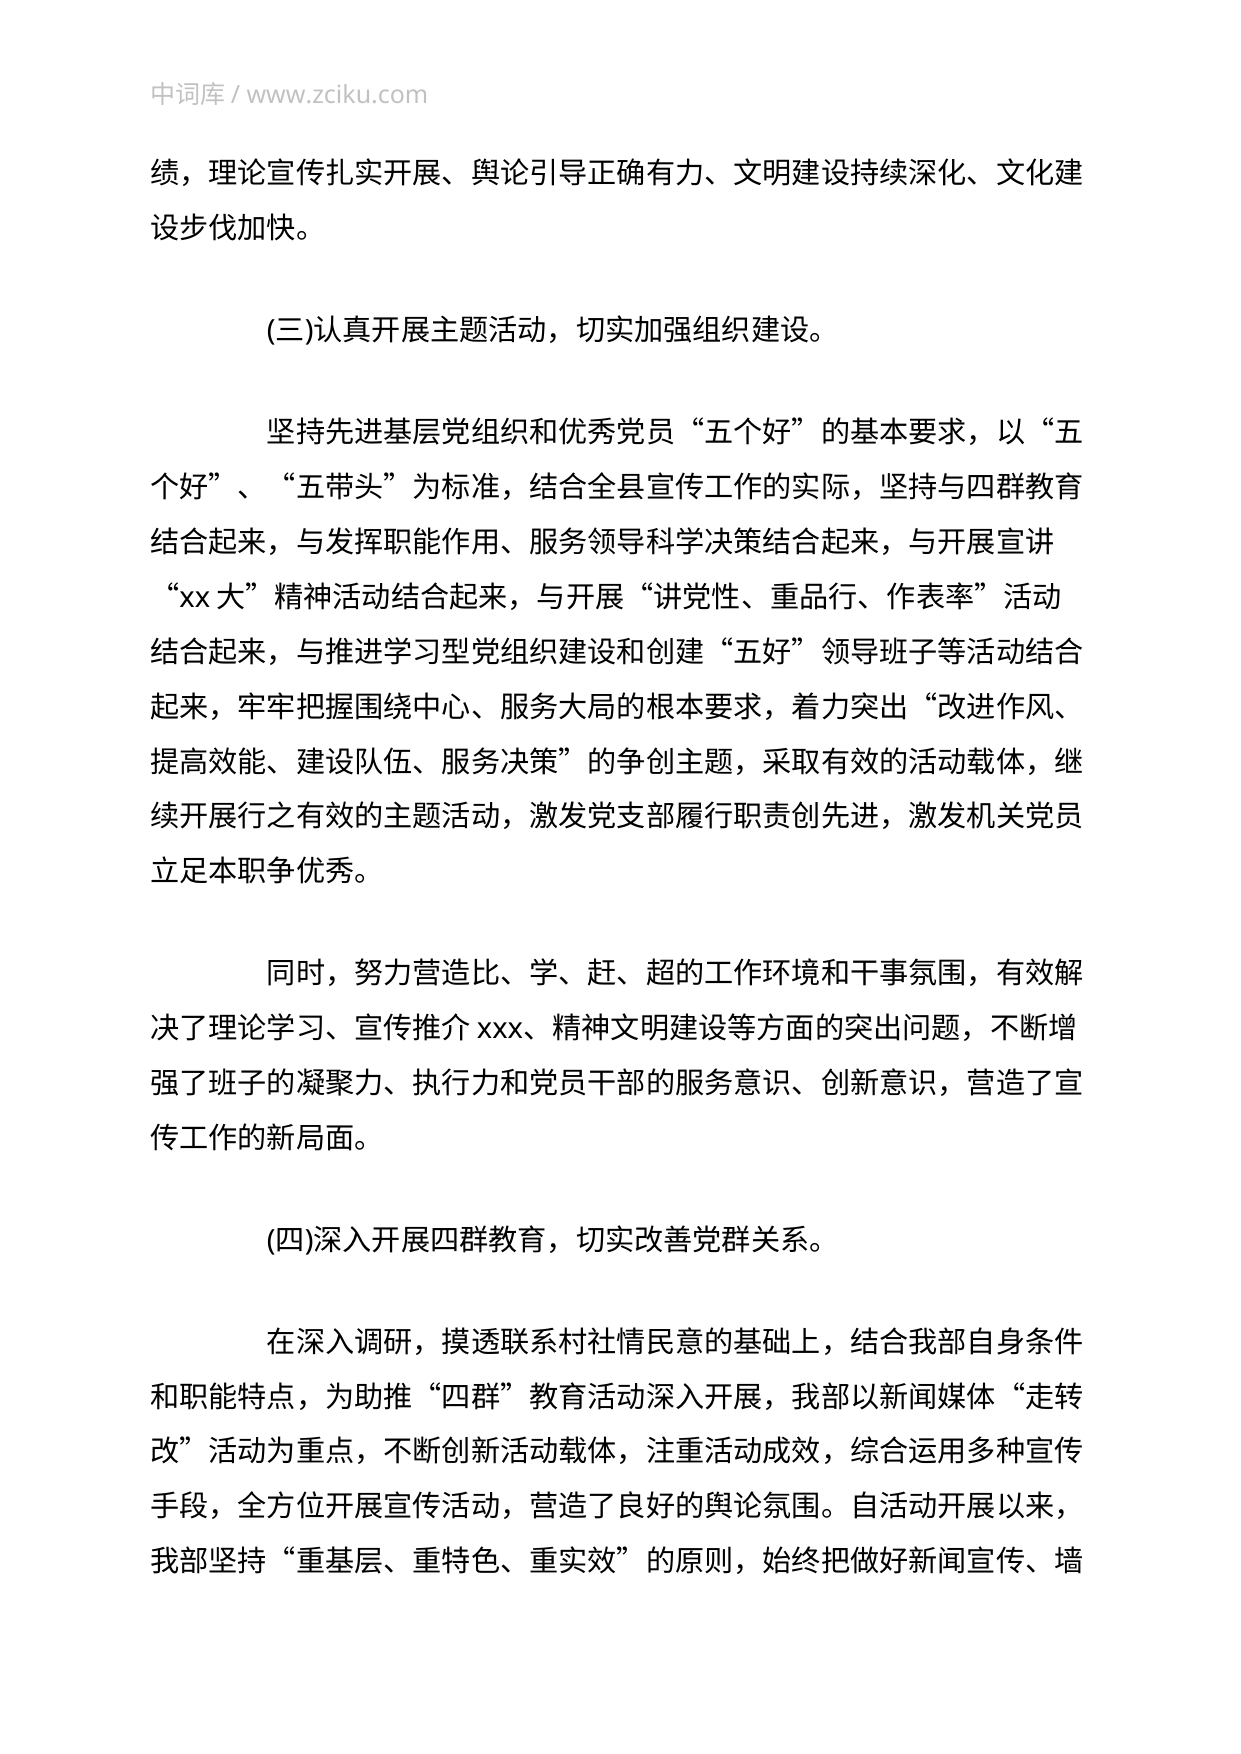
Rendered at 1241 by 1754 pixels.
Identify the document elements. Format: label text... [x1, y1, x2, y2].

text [150, 150, 1090, 247]
text 坚持先进基层党组织和优秀党员“五个好”的基本要求，以“五个好”、“五带头”为标准，结合全县宣传工作的实际，坚持与四群教育结合起来，与发挥职能作用、服务领导科学决策结合起来，与开展宣讲“xx大”精神活动结合起来，与开展“讲党性、重品行、作表率”活动结合起来，与推进学习型党组织建设和创建“五好”领导班子等活动结合起来，牢牢把握围绕中心、服务大局的根本要求，着力突出“改进作风、提高效能、建设队伍、服务决策”的争创主题，采取有效的活动载体，继续开展行之有效的主题活动，激发党支部履行职责创先进，激发机关党员立足本职争优秀。 [150, 409, 1090, 890]
text (三)认真开展主题活动，切实加强组织建设。 [150, 307, 1090, 349]
text 同时，努力营造比、学、赶、超的工作环境和干事氛围，有效解决了理论学习、宣传推介xxx、精神文明建设等方面的突出问题，不断增强了班子的凝聚力、执行力和党员干部的服务意识、创新意识，营造了宣传工作的新局面。 [150, 950, 1090, 1157]
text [150, 1318, 1090, 1580]
text (四)深入开展四群教育，切实改善党群关系。 [150, 1216, 1090, 1259]
